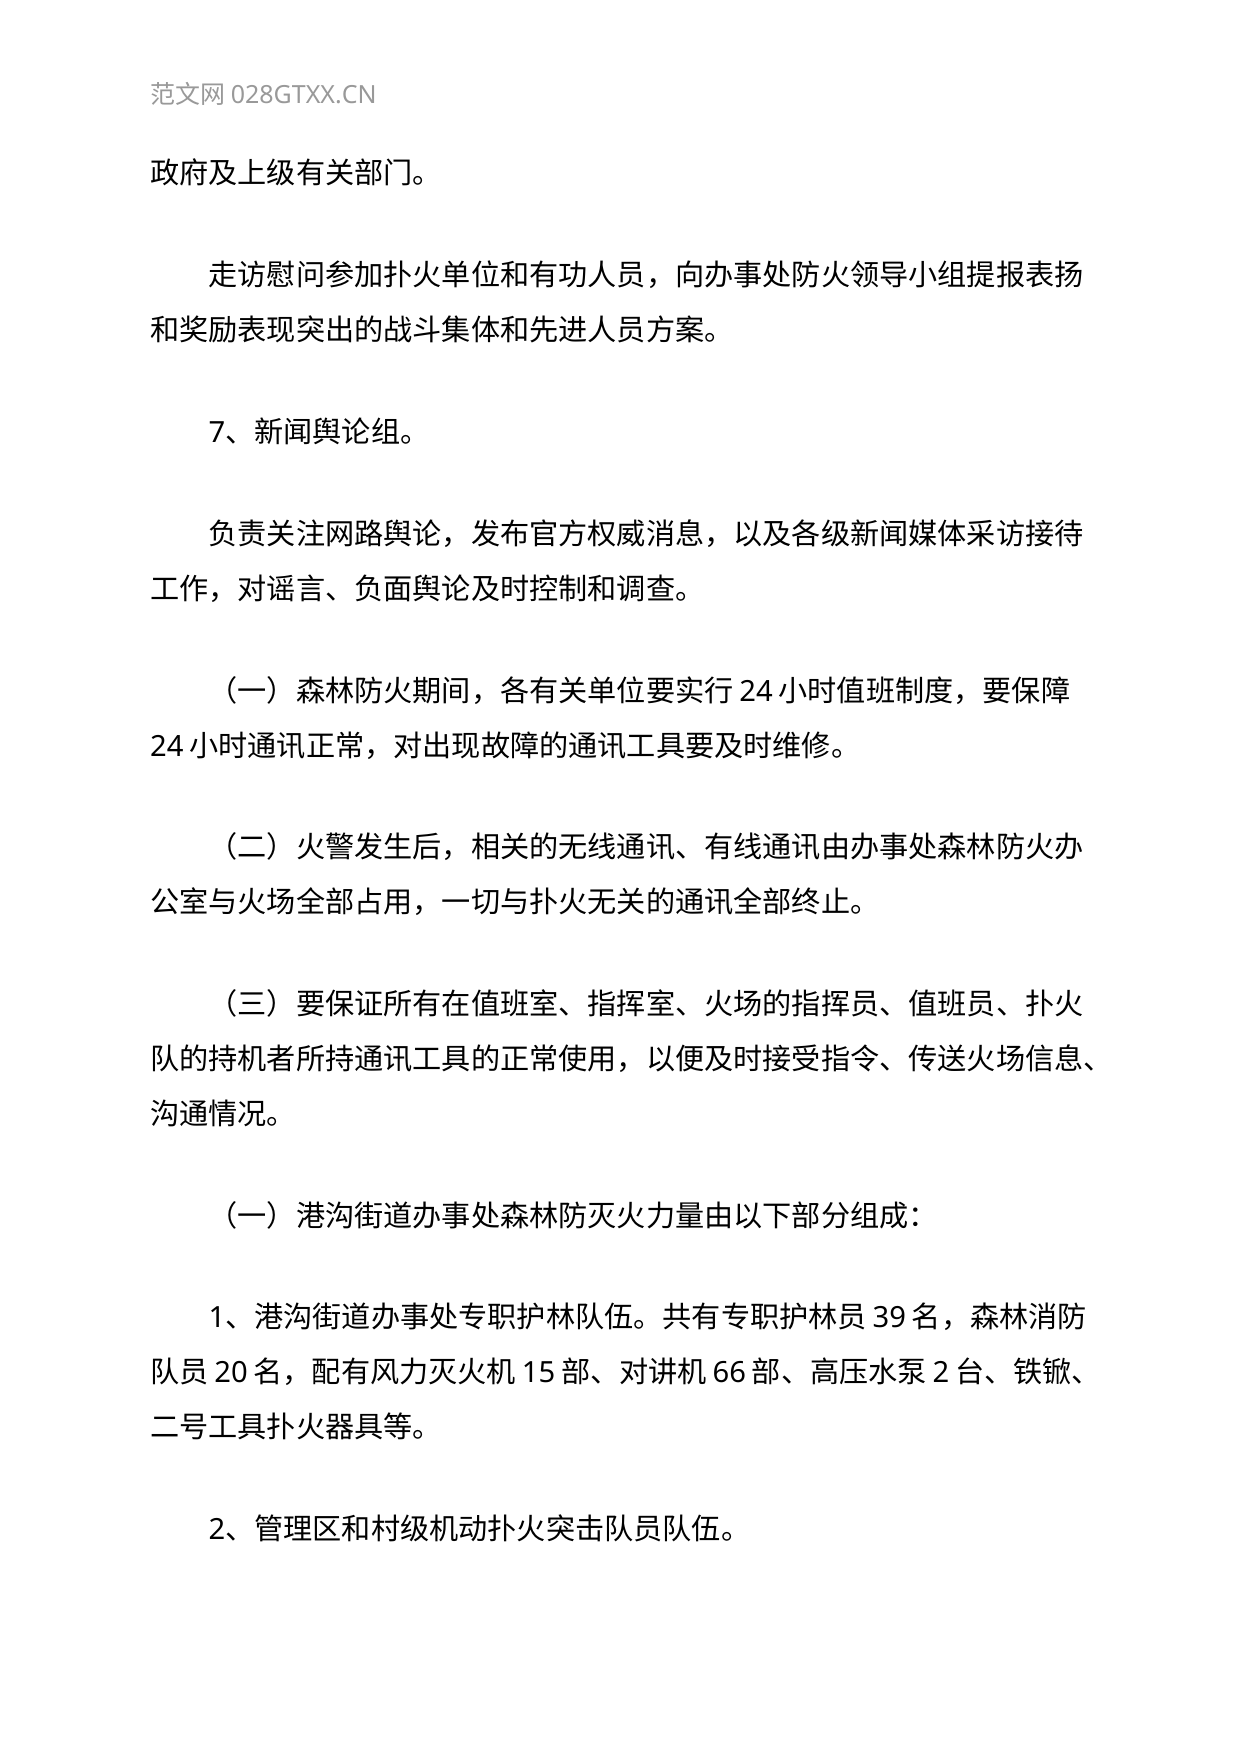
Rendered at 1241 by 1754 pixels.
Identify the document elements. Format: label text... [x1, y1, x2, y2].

text 2、管理区和村级机动扑火突击队员队伍。 [150, 1506, 1090, 1548]
text 负责关注网路舆论，发布官方权威消息，以及各级新闻媒体采访接待工作，对谣言、负面舆论及时控制和调查。 [150, 510, 1090, 608]
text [150, 150, 1090, 192]
text 7、新闻舆论组。 [150, 408, 1090, 451]
text （一）森林防火期间，各有关单位要实行24小时值班制度，要保障24小时通讯正常，对出现故障的通讯工具要及时维修。 [150, 667, 1090, 764]
text （一）港沟街道办事处森林防灭火力量由以下部分组成： [150, 1192, 1090, 1234]
text 1、港沟街道办事处专职护林队伍。共有专职护林员39名，森林消防队员20名，配有风力灭火机15部、对讲机66部、高压水泵2台、铁锨、二号工具扑火器具等。 [150, 1294, 1090, 1446]
text （三）要保证所有在值班室、指挥室、火场的指挥员、值班员、扑火队的持机者所持通讯工具的正常使用，以便及时接受指令、传送火场信息、沟通情况。 [150, 981, 1090, 1133]
text 走访慰问参加扑火单位和有功人员，向办事处防火领导小组提报表扬和奖励表现突出的战斗集体和先进人员方案。 [150, 252, 1090, 349]
text （二）火警发生后，相关的无线通讯、有线通讯由办事处森林防火办公室与火场全部占用，一切与扑火无关的通讯全部终止。 [150, 824, 1090, 921]
